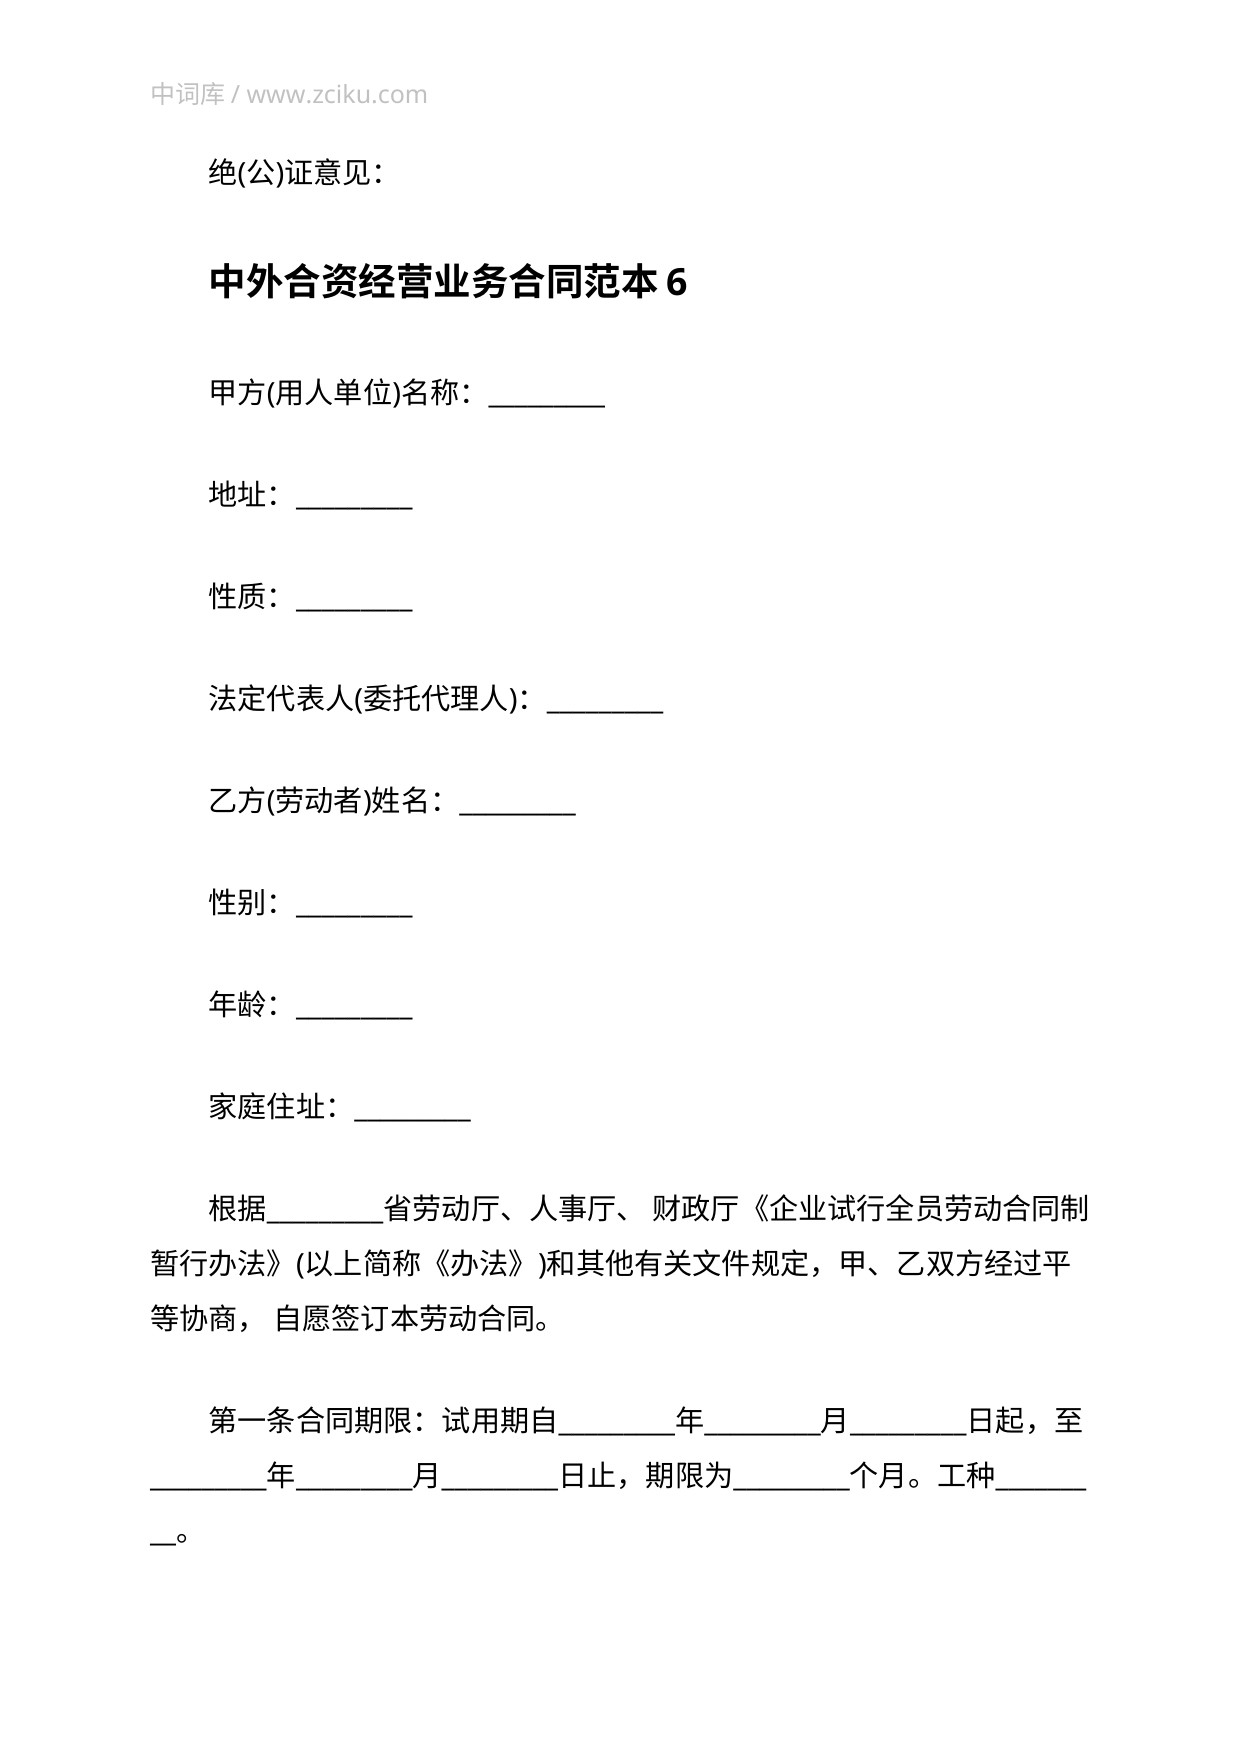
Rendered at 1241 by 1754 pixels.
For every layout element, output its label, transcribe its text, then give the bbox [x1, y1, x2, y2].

text 第一条合同期限：试用期自_________年_________月_________日起，至_________年_________月_________日止，期限为_________个月。工种_________。 [150, 1397, 1090, 1549]
text 法定代表人(委托代理人)：_________ [150, 676, 1090, 718]
text 性别：_________ [150, 879, 1090, 922]
text 中外合资经营业务合同范本6 [150, 252, 1090, 306]
text 性质：_________ [150, 573, 1090, 616]
text 地址：_________ [150, 472, 1090, 514]
text 甲方(用人单位)名称：_________ [150, 369, 1090, 412]
text 家庭住址：_________ [150, 1083, 1090, 1126]
text 根据_________省劳动厅、人事厅、 财政厅《企业试行全员劳动合同制暂行办法》(以上简称《办法》)和其他有关文件规定，甲、乙双方经过平等协商， 自愿签订本劳动合同。 [150, 1185, 1090, 1338]
text 乙方(劳动者)姓名：_________ [150, 777, 1090, 820]
text 绝(公)证意见： [150, 150, 1090, 192]
text 年龄：_________ [150, 981, 1090, 1024]
